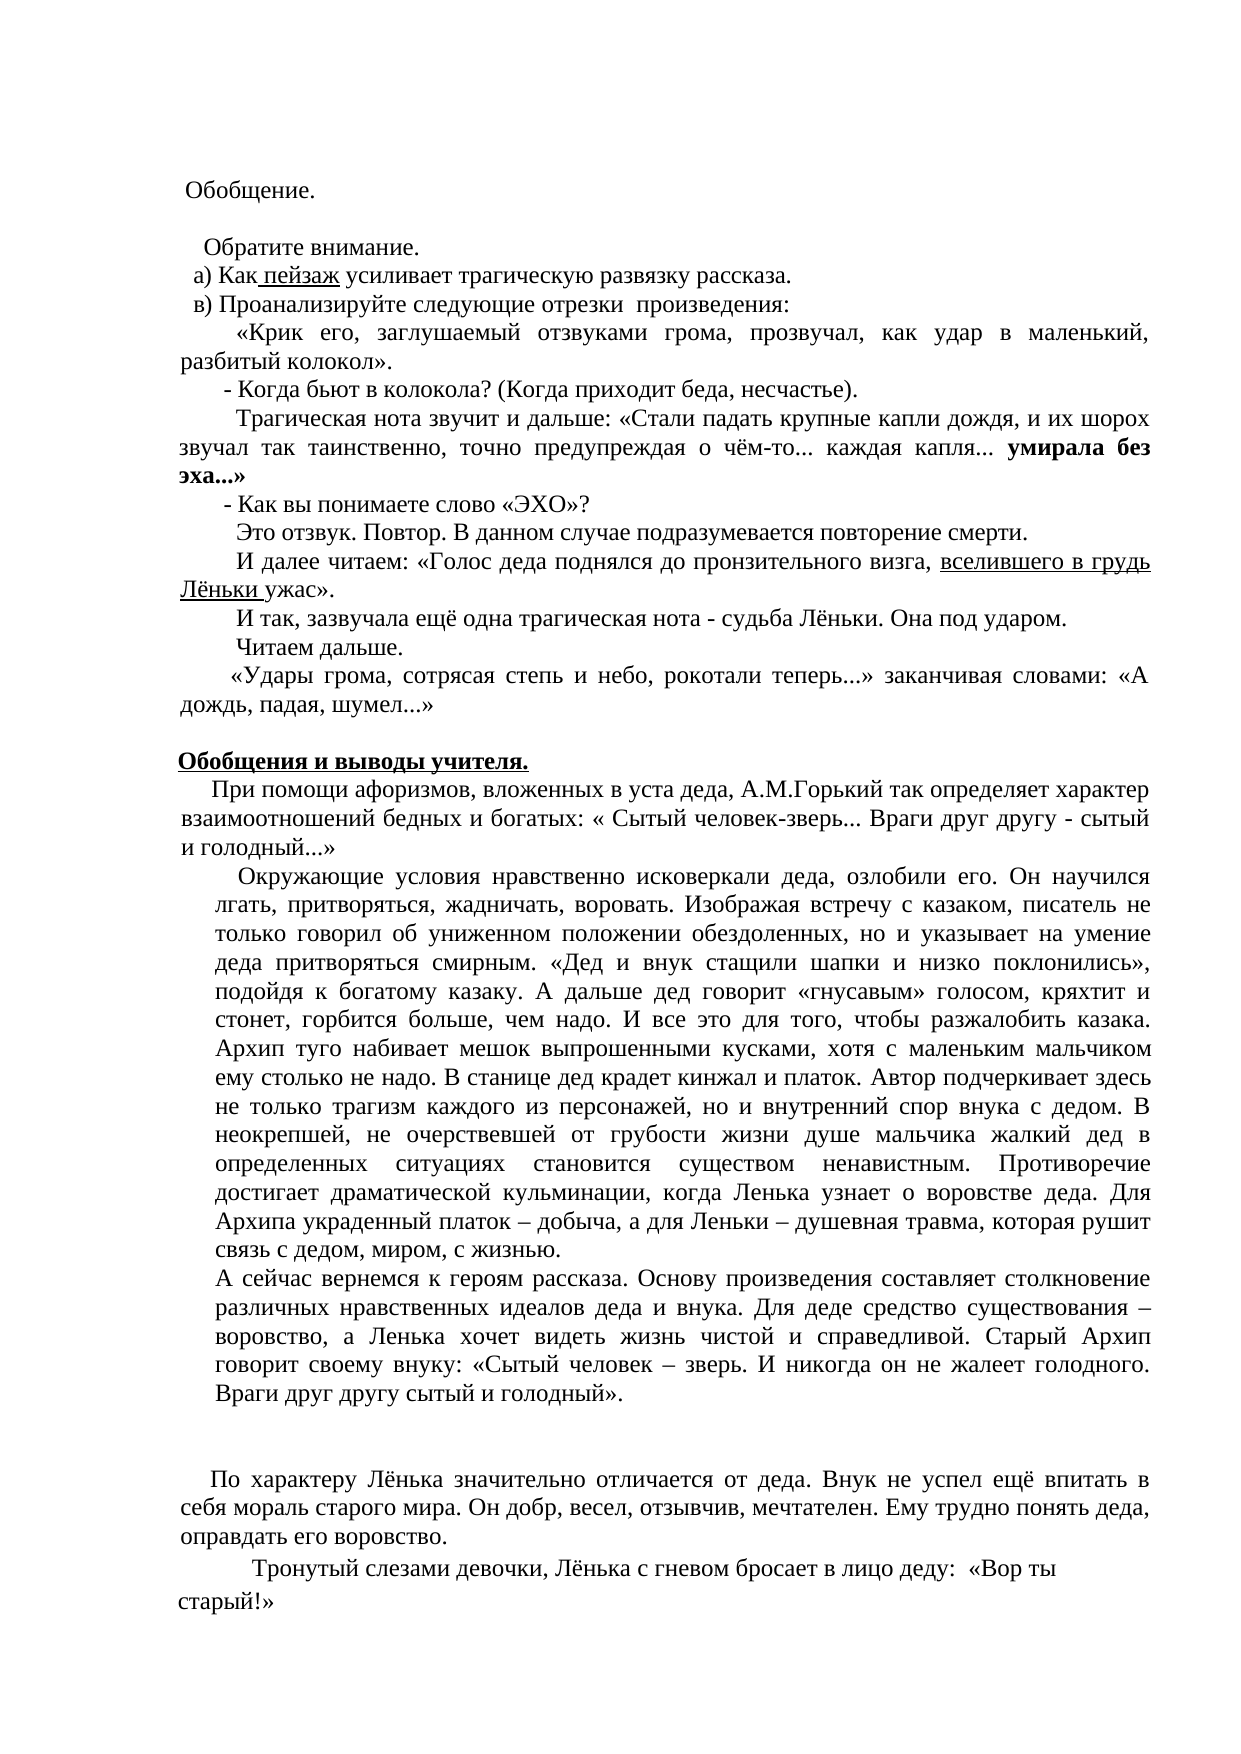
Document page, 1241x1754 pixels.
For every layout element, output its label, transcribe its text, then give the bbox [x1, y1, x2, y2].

text И далее читаем: «Голос деда поднялся до пронзительного визга, вселившего в грудь Лёньки ужас». [180, 546, 1151, 603]
text Обобщения и выводы учителя. [177, 747, 1152, 775]
text «Удары грома, сотрясая степь и небо, рокотали теперь...» заканчивая словами: «А дождь, падая, шумел...» [180, 661, 1150, 718]
text Трагическая нота звучит и дальше: «Стали падать крупные капли дождя, и их шорох звучал так таинственно, точно предупреждая о чём-то... каждая капля... умирала без эха...» [179, 403, 1151, 489]
text - Когда бьют в колокола? (Когда приходит беда, несчастье). [223, 375, 1152, 403]
text в) Проанализируйте следующие отрезки произведения: [177, 289, 1152, 318]
text Это отзвук. Повтор. В данном случае подразумевается повторение смерти. [236, 518, 1152, 546]
text - Как вы понимаете слово «ЭХО»? [223, 489, 1152, 518]
text При помощи афоризмов, вложенных в уста деда, А.М.Горький так определяет характер взаимоотношений бедных и богатых: « Сытый человек-зверь... Враги друг другу - сытый и голодный...» [181, 775, 1151, 861]
text Читаем дальше. [236, 632, 1152, 661]
text По характеру Лёнька значительно отличается от деда. Внук не успел ещё впитать в себя мораль старого мира. Он добр, весел, отзывчив, мечтателен. Ему трудно понять деда, оправдать его воровство. [180, 1464, 1151, 1550]
text А сейчас вернемся к героям рассказа. Основу произведения составляет столкновение различных нравственных идеалов деда и внука. Для деде средство существования – воровство, а Ленька хочет видеть жизнь чистой и справедливой. Старый Архип говорит своему внуку: «Сытый человек – зверь. И никогда он не жалеет голодного. Враги друг другу сытый и голодный». [215, 1263, 1152, 1407]
text а) Как пейзаж усиливает трагическую развязку рассказа. [177, 261, 1152, 289]
text Обратите внимание. [178, 204, 970, 261]
text Окружающие условия нравственно исковеркали деда, озлобили его. Он научился лгать, притворяться, жадничать, воровать. Изображая встречу с казаком, писатель не только говорил об униженном положении обездоленных, но и указывает на умение деда притворяться смирным. «Дед и внук стащили шапки и низко поклонились», подойдя к богатому казаку. А дальше дед говорит «гнусавым» голосом, кряхтит и стонет, горбится больше, чем надо. И все это для того, чтобы разжалобить казака. Архип туго набивает мешок выпрошенными кусками, хотя с маленьким мальчиком ему столько не надо. В станице дед крадет кинжал и платок. Автор подчеркивает здесь не только трагизм каждого из персонажей, но и внутренний спор внука с дедом. В неокрепшей, не очерствевшей от грубости жизни душе мальчика жалкий дед в определенных ситуациях становится существом ненавистным. Противоречие достигает драматической кульминации, когда Ленька узнает о воровстве деда. Для Архипа украденный платок – добыча, а для Леньки – душевная травма, которая рушит связь с дедом, миром, с жизнью. [215, 861, 1152, 1263]
text «Крик его, заглушаемый отзвуками грома, прозвучал, как удар в маленький, разбитый колокол». [180, 318, 1150, 375]
text Тронутый слезами девочки, Лёнька с гневом бросает в лицо деду: «Вор ты старый!» [178, 1550, 1152, 1616]
text Обобщение. [179, 175, 1152, 204]
text И так, зазвучала ещё одна трагическая нота - судьба Лёньки. Она под ударом. [236, 604, 1152, 632]
